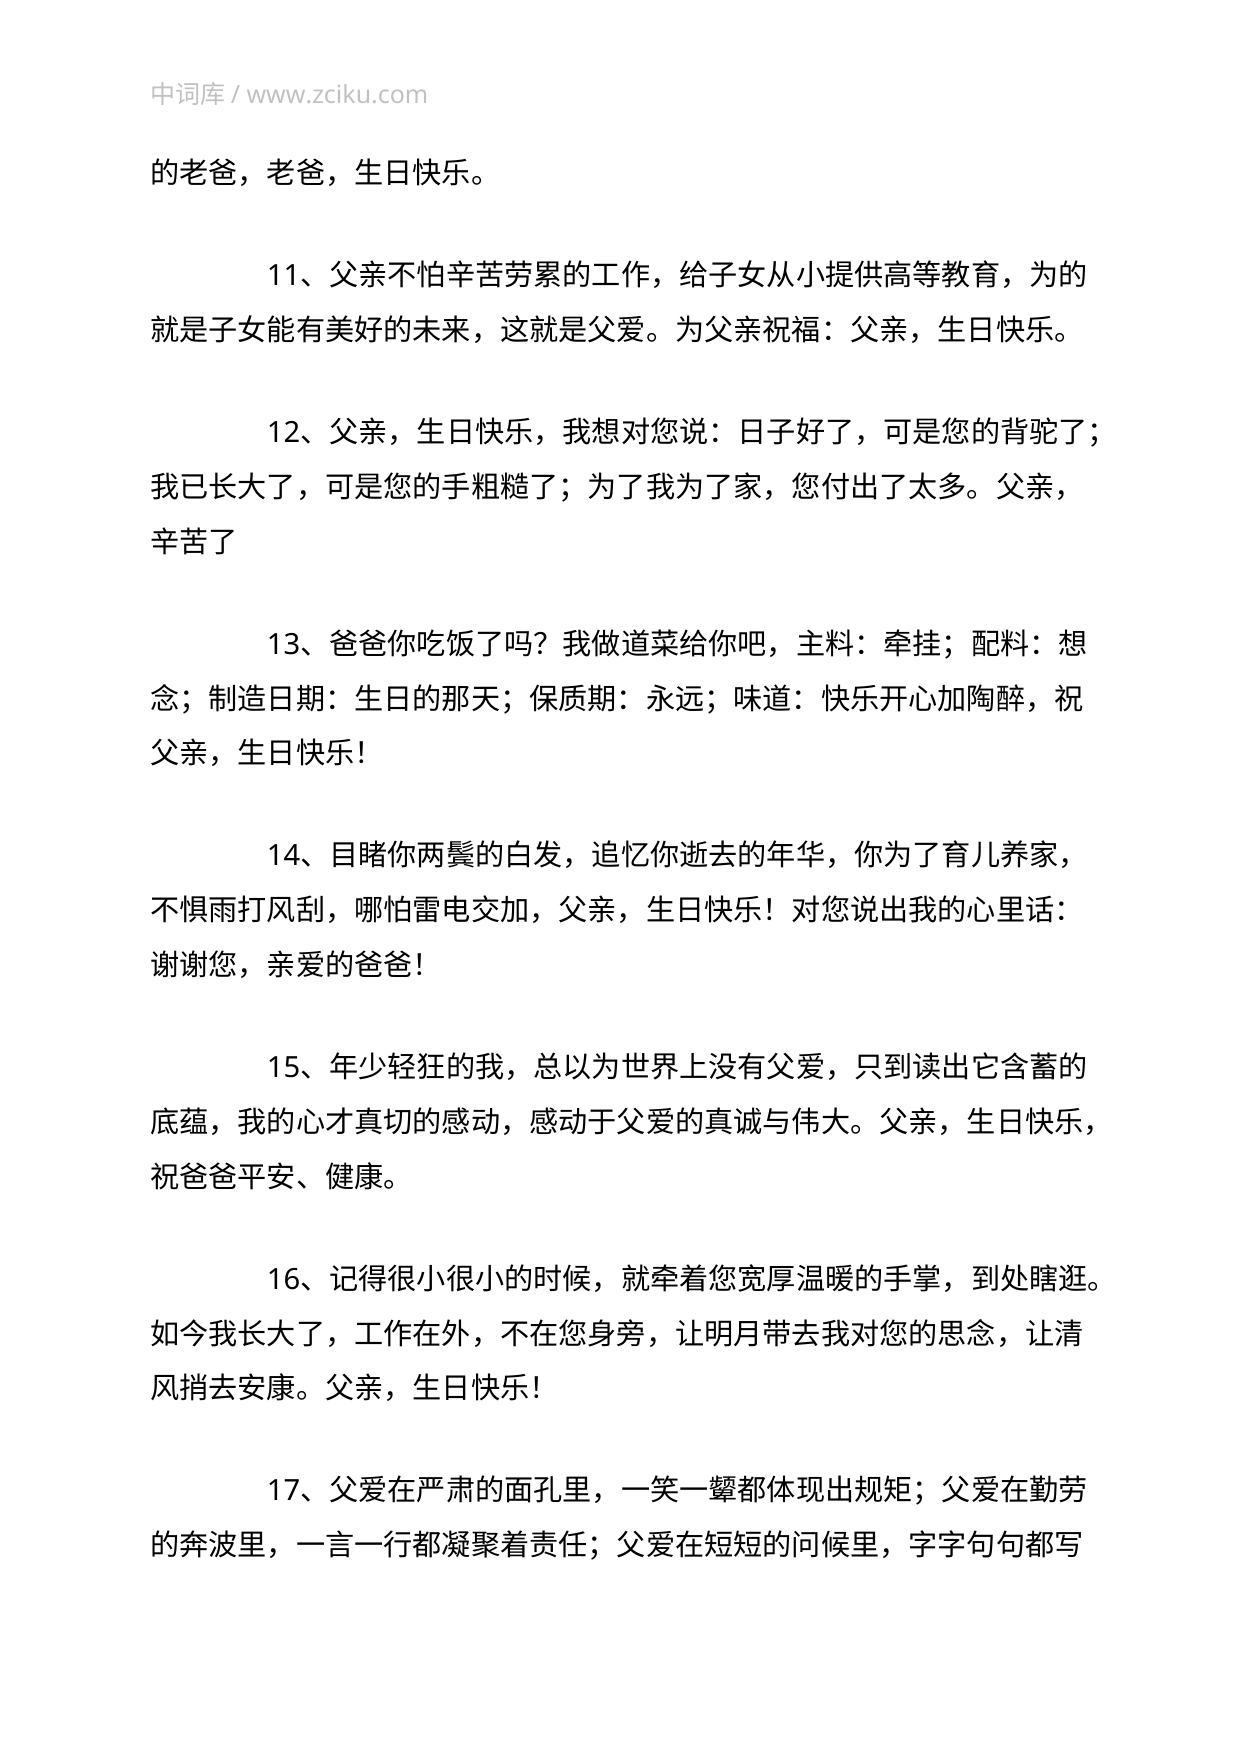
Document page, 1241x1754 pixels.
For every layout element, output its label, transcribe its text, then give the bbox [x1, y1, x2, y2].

text 12、父亲，生日快乐，我想对您说：日子好了，可是您的背驼了；我已长大了，可是您的手粗糙了；为了我为了家，您付出了太多。父亲，辛苦了 [150, 408, 1090, 561]
text 14、目睹你两鬓的白发，追忆你逝去的年华，你为了育儿养家，不惧雨打风刮，哪怕雷电交加，父亲，生日快乐！对您说出我的心里话：谢谢您，亲爱的爸爸！ [150, 832, 1090, 984]
text 15、年少轻狂的我，总以为世界上没有父爱，只到读出它含蓄的底蕴，我的心才真切的感动，感动于父爱的真诚与伟大。父亲，生日快乐，祝爸爸平安、健康。 [150, 1043, 1090, 1196]
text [150, 1467, 1090, 1564]
text 13、爸爸你吃饭了吗？我做道菜给你吧，主料：牵挂；配料：想念；制造日期：生日的那天；保质期：永远；味道：快乐开心加陶醉，祝父亲，生日快乐！ [150, 620, 1090, 772]
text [150, 150, 1090, 192]
text 11、父亲不怕辛苦劳累的工作，给子女从小提供高等教育，为的就是子女能有美好的未来，这就是父爱。为父亲祝福：父亲，生日快乐。 [150, 252, 1090, 349]
text 16、记得很小很小的时候，就牵着您宽厚温暖的手掌，到处瞎逛。如今我长大了，工作在外，不在您身旁，让明月带去我对您的思念，让清风捎去安康。父亲，生日快乐！ [150, 1255, 1090, 1407]
